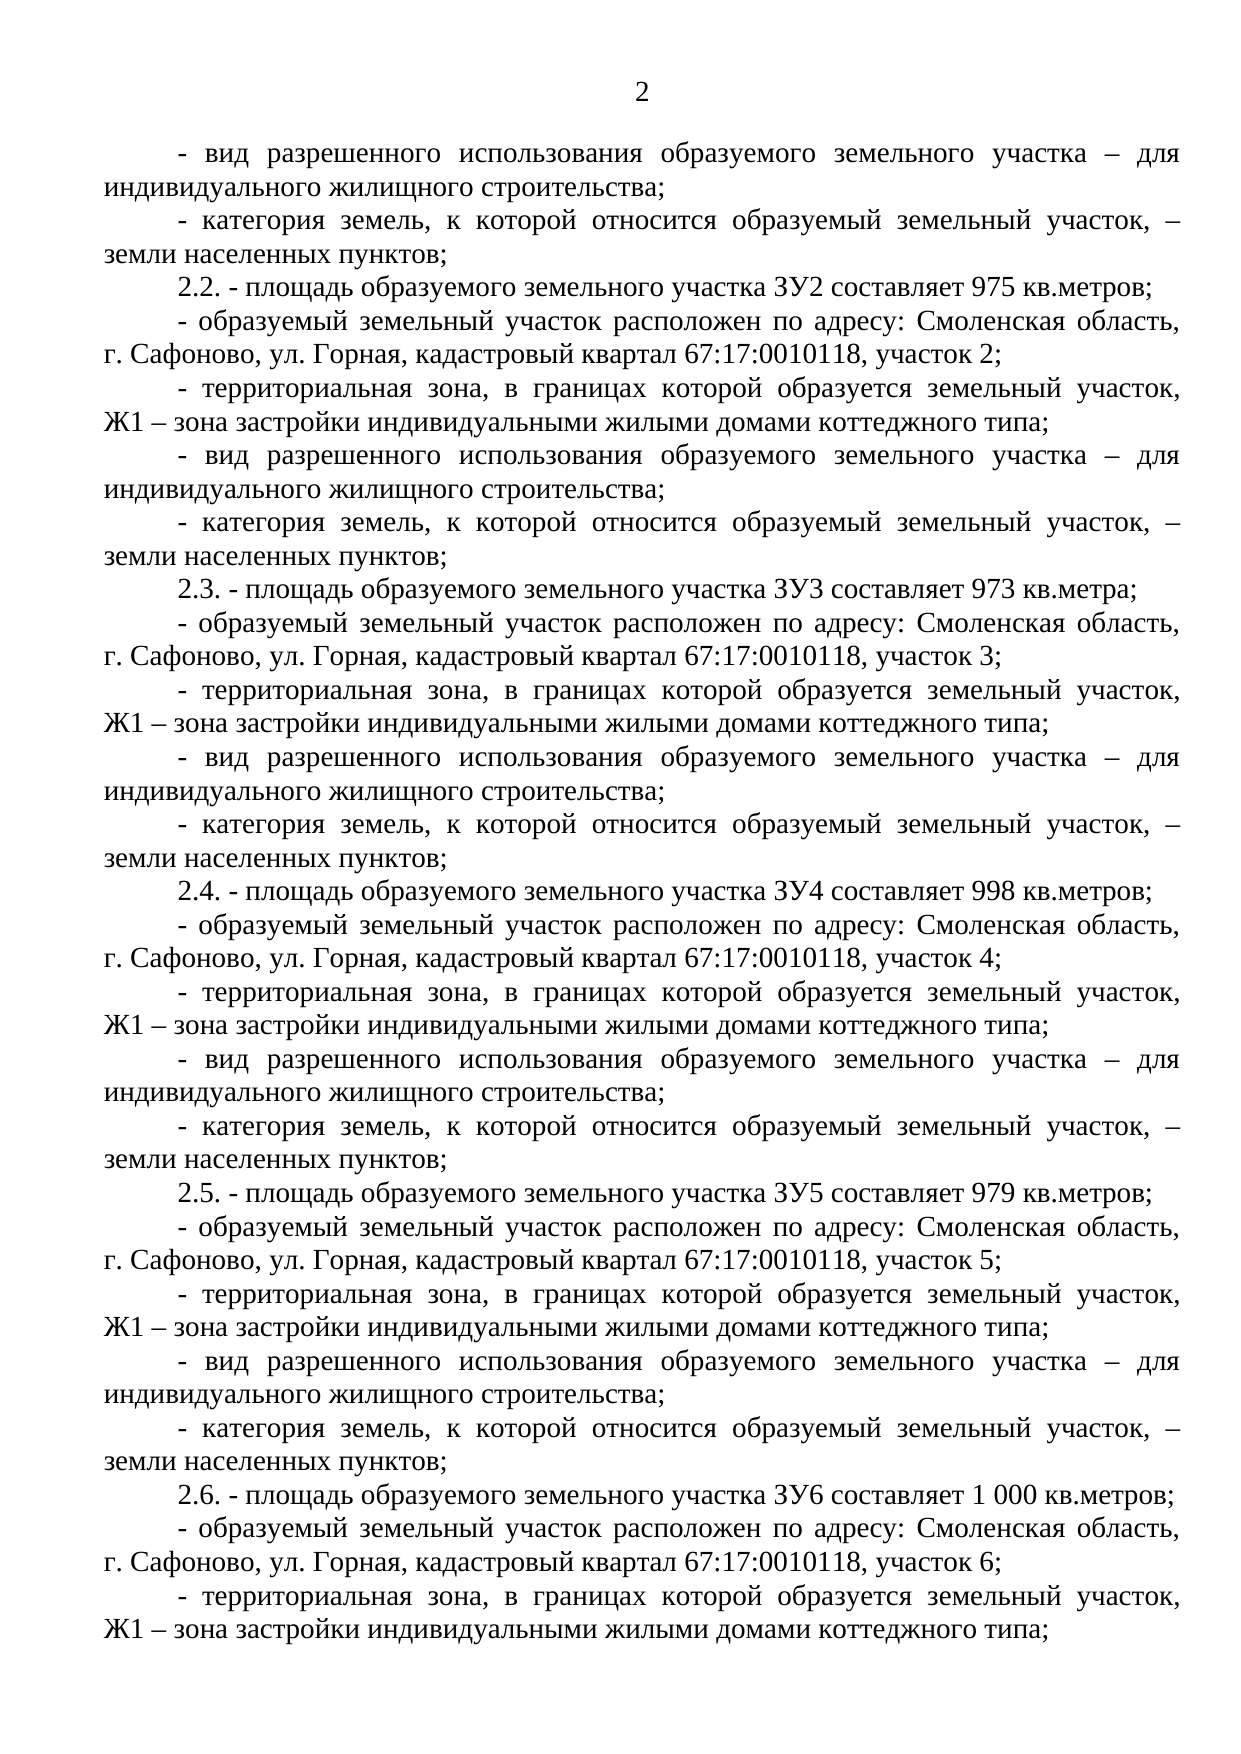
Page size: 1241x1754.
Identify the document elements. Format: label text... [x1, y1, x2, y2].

text 2.2. - площадь образуемого земельного участка ЗУ2 составляет 975 кв.метров; [103, 269, 1181, 303]
text - вид разрешенного использования образуемого земельного участка – для индивидуального жилищного строительства; [103, 739, 1181, 806]
text - образуемый земельный участок расположен по адресу: Смоленская область, г. Сафоново, ул. Горная, кадастровый квартал 67:17:0010118, участок 2; [103, 303, 1181, 370]
text - образуемый земельный участок расположен по адресу: Смоленская область, г. Сафоново, ул. Горная, кадастровый квартал 67:17:0010118, участок 6; [103, 1511, 1181, 1578]
text 2.6. - площадь образуемого земельного участка ЗУ6 составляет 1 000 кв.метров; [103, 1477, 1181, 1511]
text 2.3. - площадь образуемого земельного участка ЗУ3 составляет 973 кв.метра; [103, 571, 1181, 605]
text - территориальная зона, в границах которой образуется земельный участок, Ж1 – зона застройки индивидуальными жилыми домами коттеджного типа; [103, 370, 1181, 437]
text - категория земель, к которой относится образуемый земельный участок, – земли населенных пунктов; [103, 202, 1181, 269]
text - вид разрешенного использования образуемого земельного участка – для индивидуального жилищного строительства; [103, 135, 1181, 202]
text - категория земель, к которой относится образуемый земельный участок, – земли населенных пунктов; [103, 504, 1181, 571]
text - вид разрешенного использования образуемого земельного участка – для индивидуального жилищного строительства; [103, 1041, 1181, 1108]
text - вид разрешенного использования образуемого земельного участка – для индивидуального жилищного строительства; [103, 1343, 1181, 1410]
text - образуемый земельный участок расположен по адресу: Смоленская область, г. Сафоново, ул. Горная, кадастровый квартал 67:17:0010118, участок 3; [103, 605, 1181, 672]
text - вид разрешенного использования образуемого земельного участка – для индивидуального жилищного строительства; [103, 437, 1181, 504]
text - категория земель, к которой относится образуемый земельный участок, – земли населенных пунктов; [103, 1410, 1181, 1477]
text - территориальная зона, в границах которой образуется земельный участок, Ж1 – зона застройки индивидуальными жилыми домами коттеджного типа; [103, 672, 1181, 739]
text - территориальная зона, в границах которой образуется земельный участок, Ж1 – зона застройки индивидуальными жилыми домами коттеджного типа; [103, 1276, 1181, 1343]
text - категория земель, к которой относится образуемый земельный участок, – земли населенных пунктов; [103, 1108, 1181, 1175]
text - территориальная зона, в границах которой образуется земельный участок, Ж1 – зона застройки индивидуальными жилыми домами коттеджного типа; [103, 1578, 1181, 1645]
text 2.4. - площадь образуемого земельного участка ЗУ4 составляет 998 кв.метров; [103, 873, 1181, 907]
text - образуемый земельный участок расположен по адресу: Смоленская область, г. Сафоново, ул. Горная, кадастровый квартал 67:17:0010118, участок 4; [103, 907, 1181, 974]
text - территориальная зона, в границах которой образуется земельный участок, Ж1 – зона застройки индивидуальными жилыми домами коттеджного типа; [103, 974, 1181, 1041]
text 2.5. - площадь образуемого земельного участка ЗУ5 составляет 979 кв.метров; [103, 1175, 1181, 1209]
text - категория земель, к которой относится образуемый земельный участок, – земли населенных пунктов; [103, 806, 1181, 873]
text - образуемый земельный участок расположен по адресу: Смоленская область, г. Сафоново, ул. Горная, кадастровый квартал 67:17:0010118, участок 5; [103, 1209, 1181, 1276]
